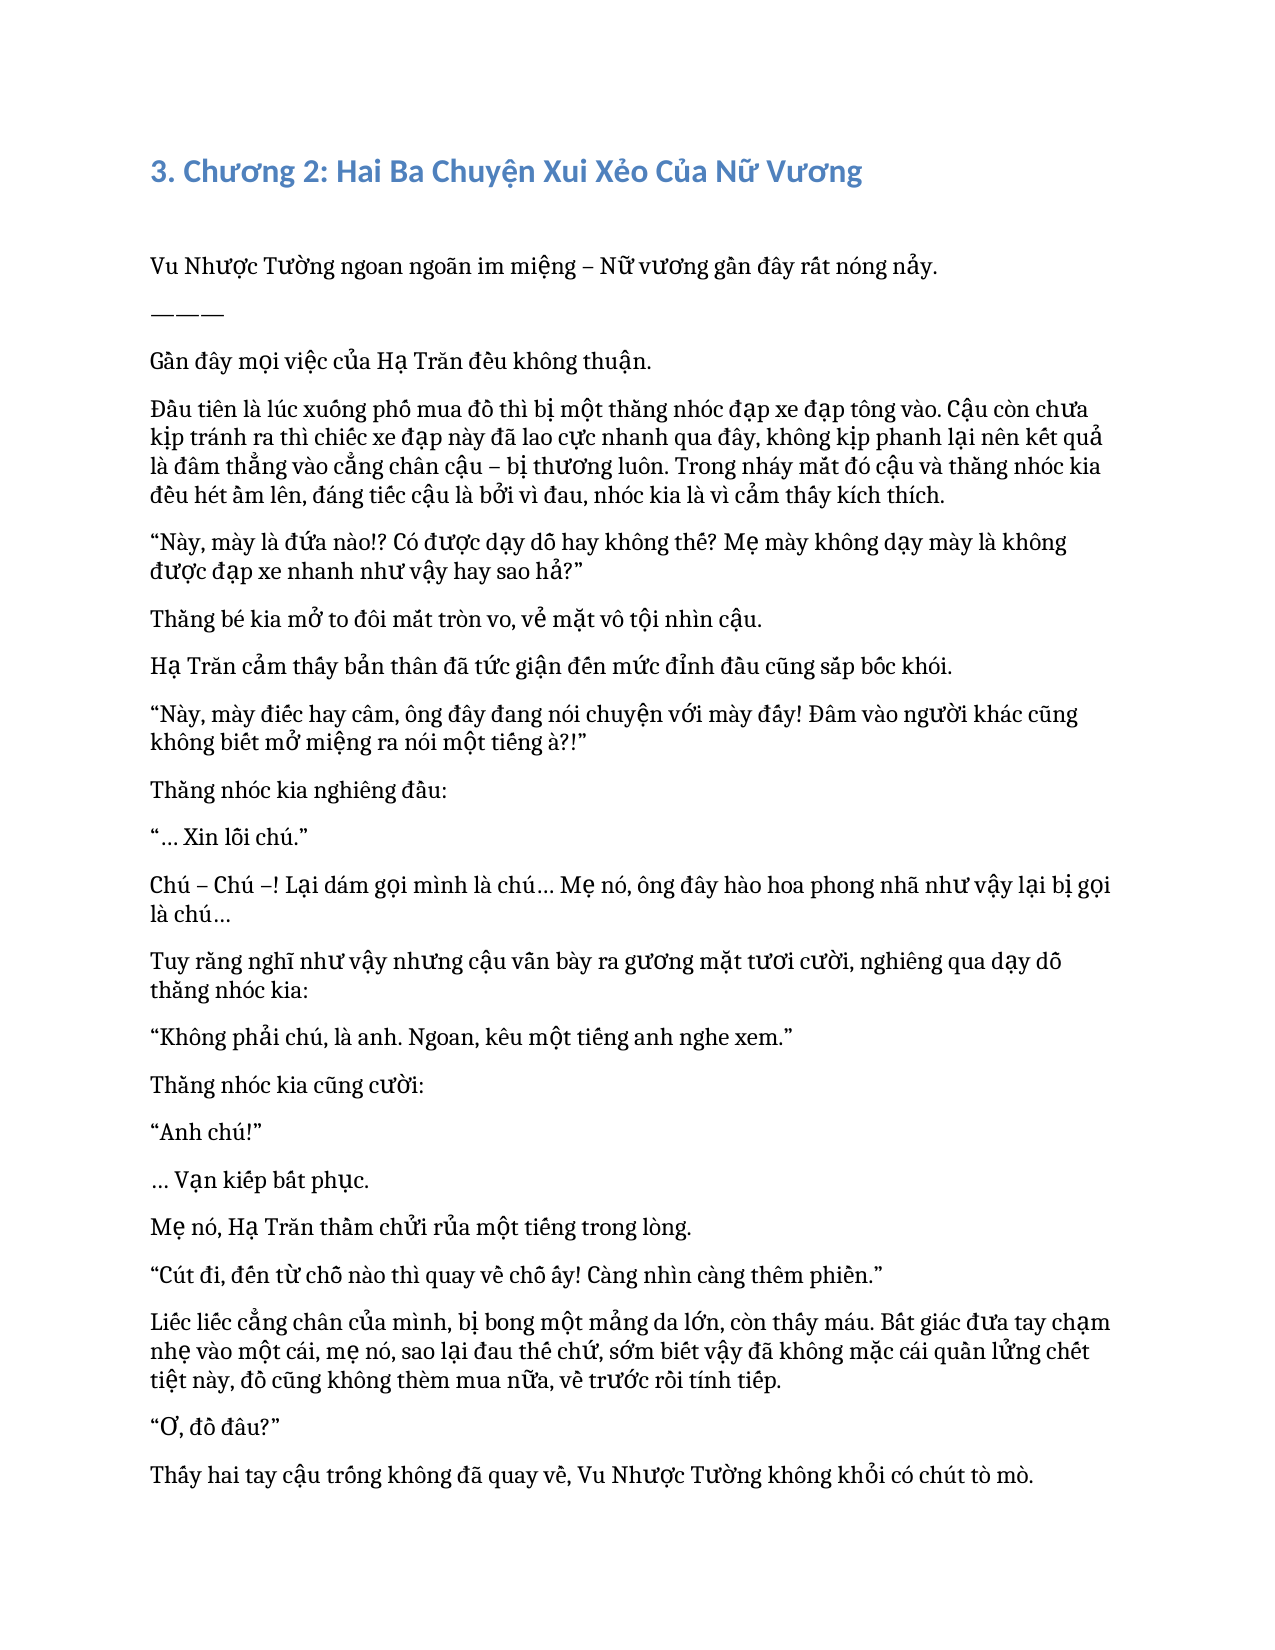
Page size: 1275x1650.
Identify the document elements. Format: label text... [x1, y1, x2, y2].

text “Cút đi, đến từ chỗ nào thì quay về chỗ ấy! Càng nhìn càng thêm phiền.” [150, 1261, 1125, 1289]
text Mẹ nó, Hạ Trăn thầm chửi rủa một tiếng trong lòng. [150, 1213, 1125, 1242]
text Đầu tiên là lúc xuống phố mua đồ thì bị một thằng nhóc đạp xe đạp tông vào. Cậu còn chưa kịp tránh ra thì chiếc xe đạp này đã lao cực nhanh qua đây, không kịp phanh lại nên kết quả là đâm thẳng vào cẳng chân cậu – bị thương luôn. Trong nháy mắt đó cậu và thằng nhóc kia đều hét ầm lên, đáng tiếc cậu là bởi vì đau, nhóc kia là vì cảm thấy kích thích. [150, 394, 1125, 509]
text “Này, mày là đứa nào!? Có được dạy dỗ hay không thế? Mẹ mày không dạy mày là không được đạp xe nhanh như vậy hay sao hả?” [150, 528, 1125, 586]
text Gần đây mọi việc của Hạ Trăn đều không thuận. [150, 347, 1125, 376]
text Vu Nhược Tường ngoan ngoãn im miệng – Nữ vương gần đây rất nóng nảy. [150, 194, 1125, 281]
text “Không phải chú, là anh. Ngoan, kêu một tiếng anh nghe xem.” [150, 1023, 1125, 1052]
text Thấy hai tay cậu trống không đã quay về, Vu Nhược Tường không khỏi có chút tò mò. [150, 1461, 1125, 1489]
subtitle 3. Chương 2: Hai Ba Chuyện Xui Xẻo Của Nữ Vương [150, 150, 1125, 191]
text “Anh chú!” [150, 1118, 1125, 1147]
text Thằng nhóc kia nghiêng đầu: [150, 776, 1125, 804]
text Thằng nhóc kia cũng cười: [150, 1071, 1125, 1099]
text “Ơ, đồ đâu?” [150, 1413, 1125, 1442]
text … Vạn kiếp bất phục. [150, 1166, 1125, 1194]
text Tuy rằng nghĩ như vậy nhưng cậu vẫn bày ra gương mặt tươi cười, nghiêng qua dạy dỗ thằng nhóc kia: [150, 947, 1125, 1004]
text “Này, mày điếc hay câm, ông đây đang nói chuyện với mày đấy! Đâm vào người khác cũng không biết mở miệng ra nói một tiếng à?!” [150, 699, 1125, 757]
text Thằng bé kia mở to đôi mắt tròn vo, vẻ mặt vô tội nhìn cậu. [150, 604, 1125, 633]
text Liếc liếc cẳng chân của mình, bị bong một mảng da lớn, còn thấy máu. Bất giác đưa tay chạm nhẹ vào một cái, mẹ nó, sao lại đau thế chứ, sớm biết vậy đã không mặc cái quần lửng chết tiệt này, đồ cũng không thèm mua nữa, về trước rồi tính tiếp. [150, 1308, 1125, 1394]
text Chú – Chú –! Lại dám gọi mình là chú… Mẹ nó, ông đây hào hoa phong nhã như vậy lại bị gọi là chú… [150, 871, 1125, 928]
text ——— [150, 299, 1125, 328]
text Hạ Trăn cảm thấy bản thân đã tức giận đến mức đỉnh đầu cũng sắp bốc khói. [150, 652, 1125, 681]
text “… Xin lỗi chú.” [150, 823, 1125, 852]
